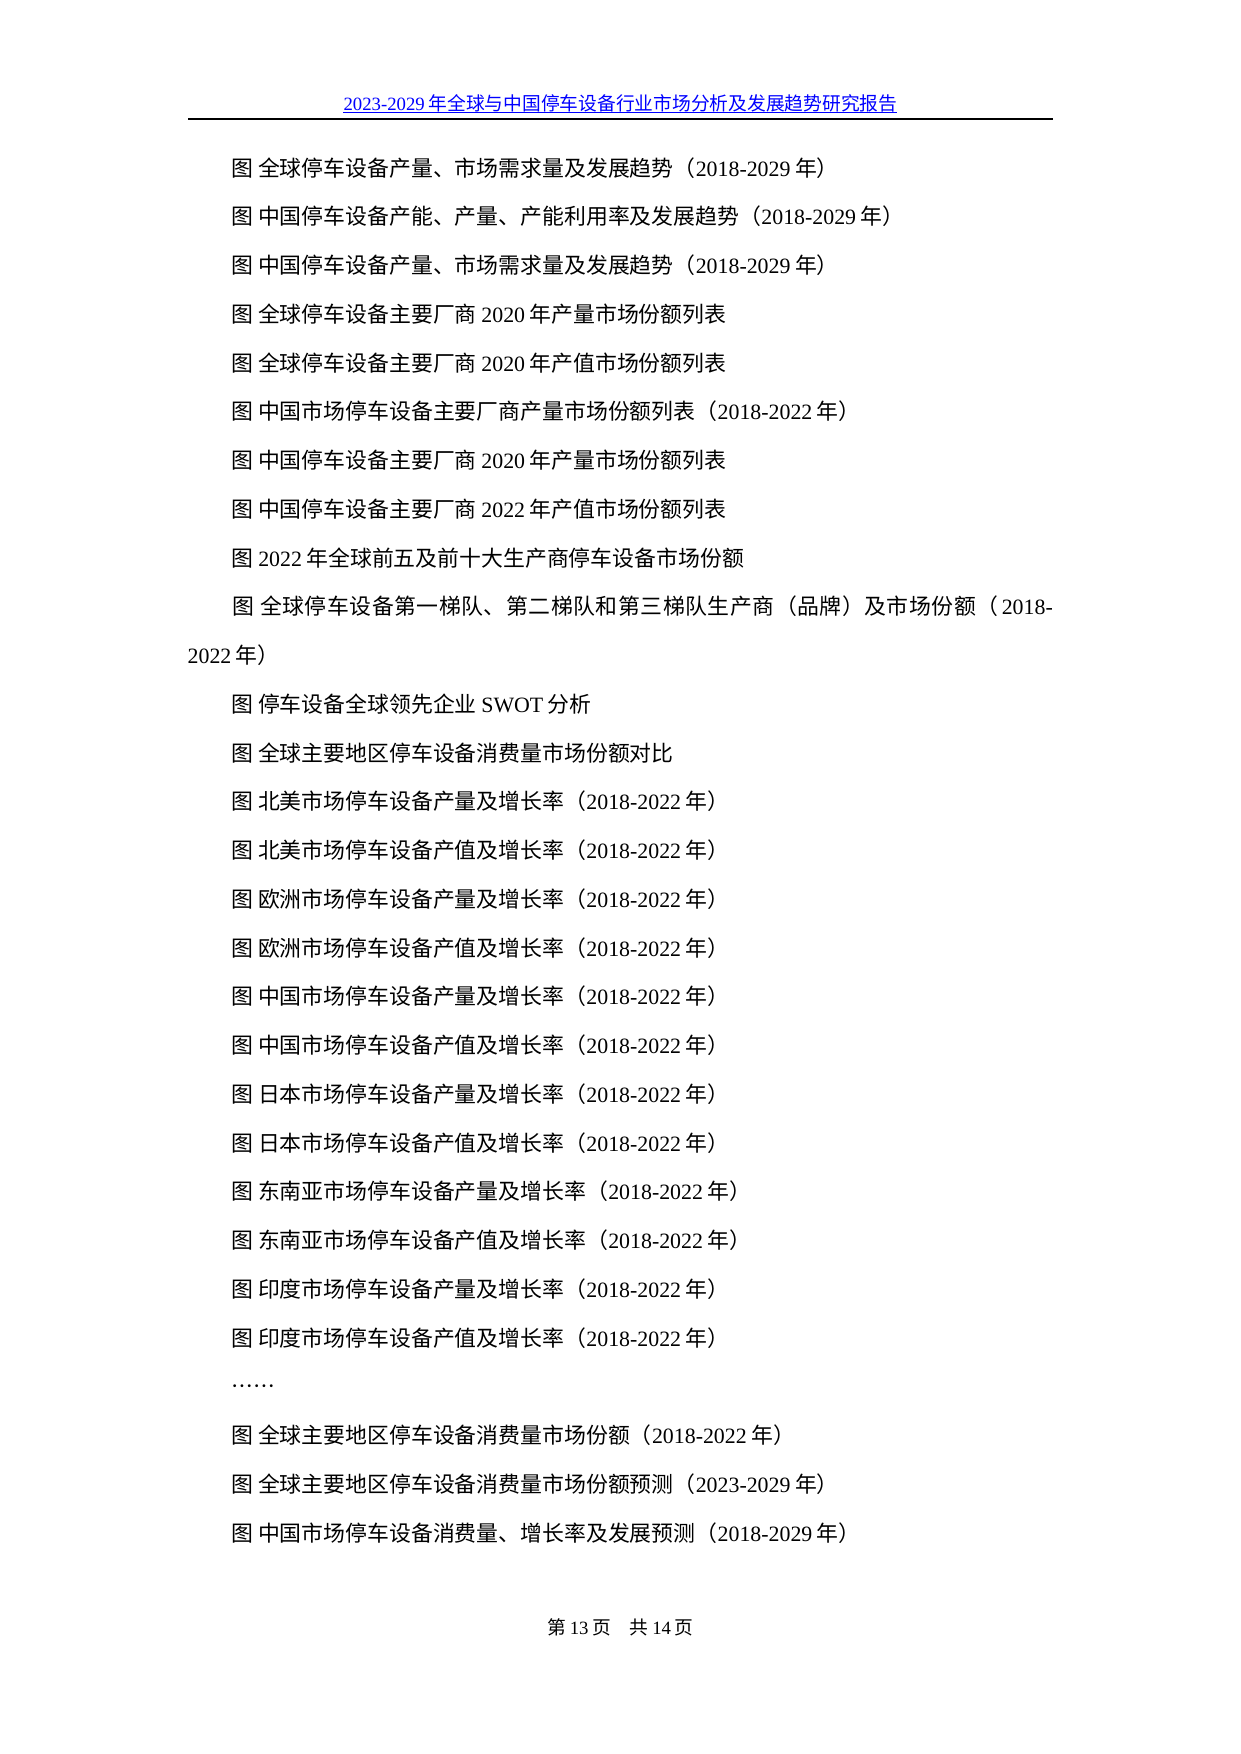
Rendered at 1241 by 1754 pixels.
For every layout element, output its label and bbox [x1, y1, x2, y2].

text [187, 150, 1053, 1548]
